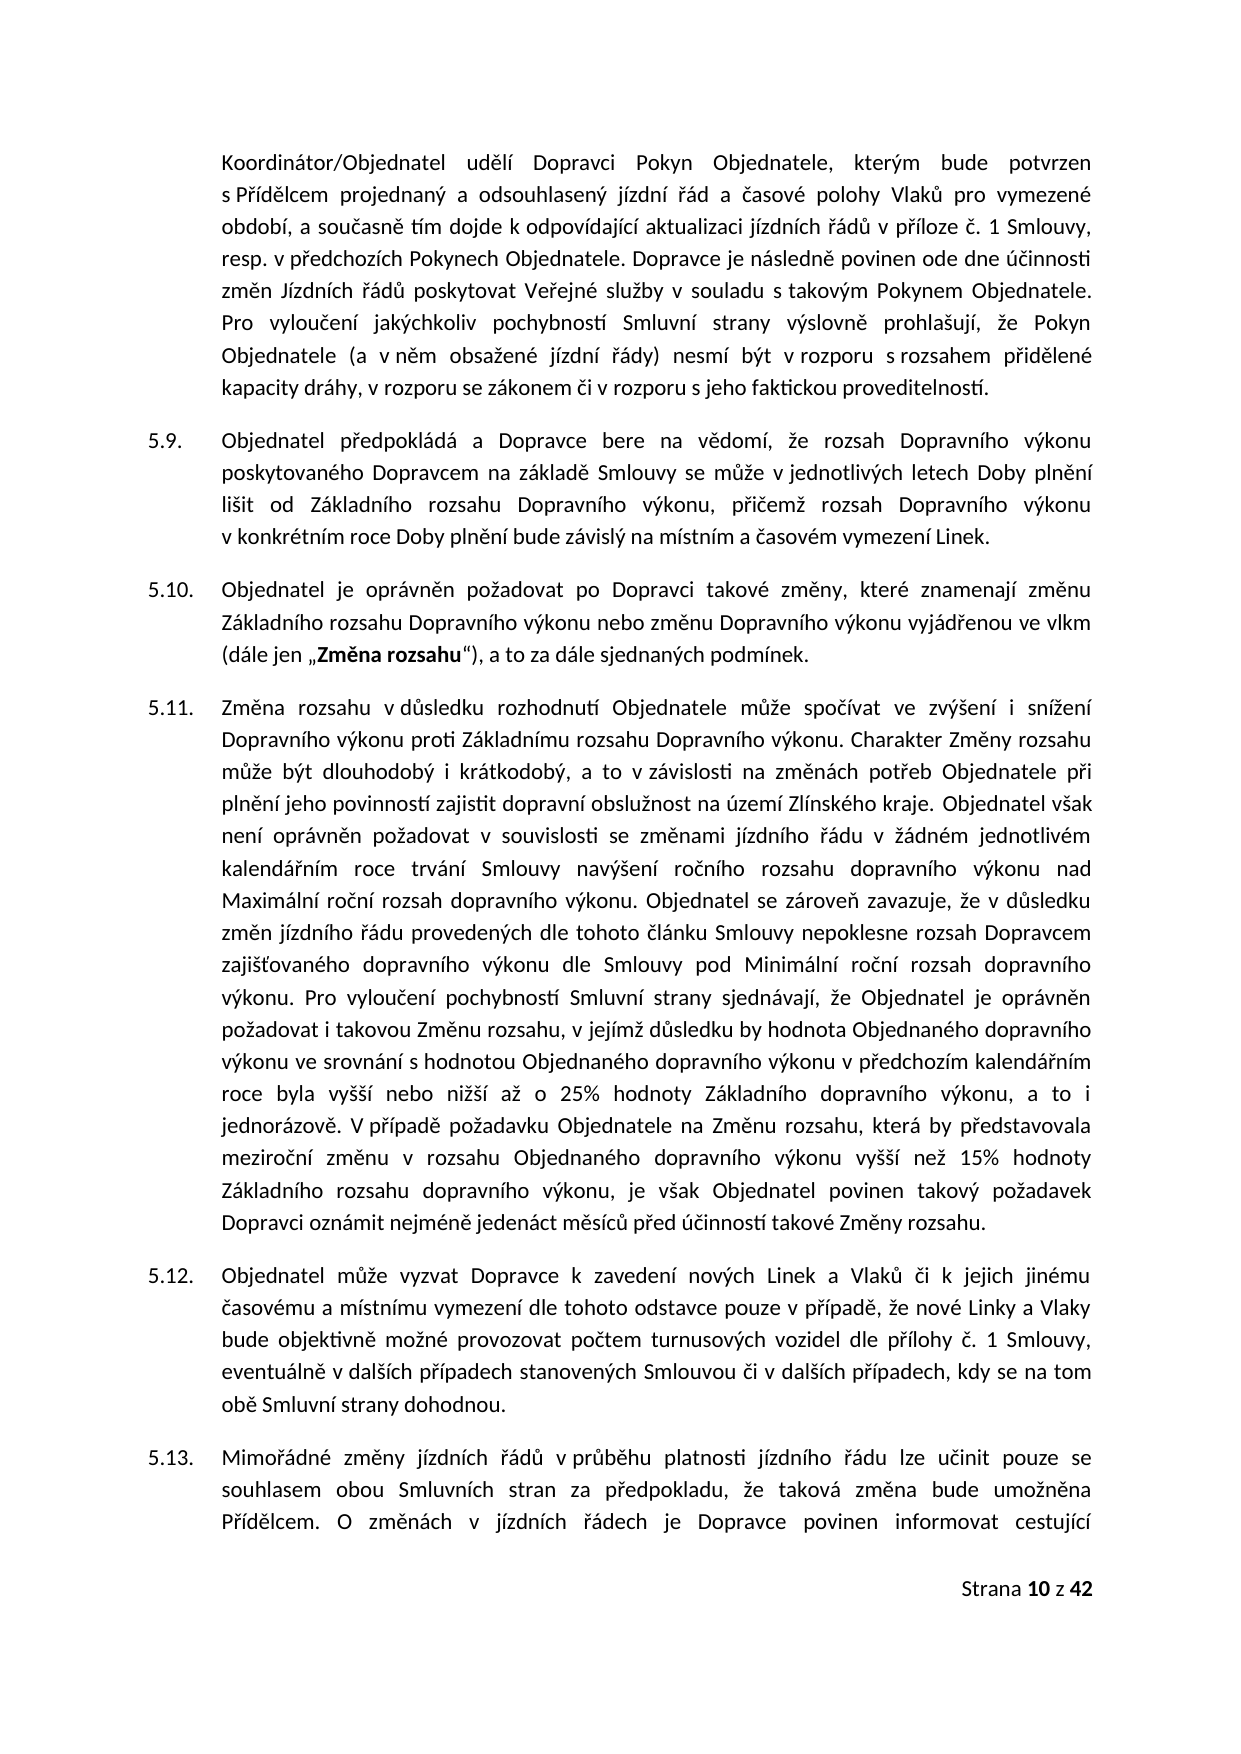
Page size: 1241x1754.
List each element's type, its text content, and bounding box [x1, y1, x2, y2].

list Objednatel může vyzvat Dopravce k zavedení nových Linek a Vlaků či k jejich jinému časovému a místnímu vymezení dle tohoto odstavce pouze v případě, že nové Linky a Vlaky bude objektivně možné provozovat počtem turnusových vozidel dle přílohy č. 1 Smlouvy, eventuálně v dalších případech stanovených Smlouvou či v dalších případech, kdy se na tom obě Smluvní strany dohodnou. [148, 1261, 1093, 1418]
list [148, 148, 1093, 401]
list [148, 1443, 1093, 1535]
list Objednatel předpokládá a Dopravce bere na vědomí, že rozsah Dopravního výkonu poskytovaného Dopravcem na základě Smlouvy se může v jednotlivých letech Doby plnění lišit od Základního rozsahu Dopravního výkonu, přičemž rozsah Dopravního výkonu v konkrétním roce Doby plnění bude závislý na místním a časovém vymezení Linek. [148, 426, 1093, 551]
list Změna rozsahu v důsledku rozhodnutí Objednatele může spočívat ve zvýšení i snížení Dopravního výkonu proti Základnímu rozsahu Dopravního výkonu. Charakter Změny rozsahu může být dlouhodobý i krátkodobý, a to v závislosti na změnách potřeb Objednatele při plnění jeho povinností zajistit dopravní obslužnost na území Zlínského kraje. Objednatel však není oprávněn požadovat v souvislosti se změnami jízdního řádu v žádném jednotlivém kalendářním roce trvání Smlouvy navýšení ročního rozsahu dopravního výkonu nad Maximální roční rozsah dopravního výkonu. Objednatel se zároveň zavazuje, že v důsledku změn jízdního řádu provedených dle tohoto článku Smlouvy nepoklesne rozsah Dopravcem zajišťovaného dopravního výkonu dle Smlouvy pod Minimální roční rozsah dopravního výkonu. Pro vyloučení pochybností Smluvní strany sjednávají, že Objednatel je oprávněn požadovat i takovou Změnu rozsahu, v jejímž důsledku by hodnota Objednaného dopravního výkonu ve srovnání s hodnotou Objednaného dopravního výkonu v předchozím kalendářním roce byla vyšší nebo nižší až o 25% hodnoty Základního dopravního výkonu, a to i jednorázově. V případě požadavku Objednatele na Změnu rozsahu, která by představovala meziroční změnu v rozsahu Objednaného dopravního výkonu vyšší než 15% hodnoty Základního rozsahu dopravního výkonu, je však Objednatel povinen takový požadavek Dopravci oznámit nejméně jedenáct měsíců před účinností takové Změny rozsahu. [148, 693, 1093, 1236]
list Objednatel je oprávněn požadovat po Dopravci takové změny, které znamenají změnu Základního rozsahu Dopravního výkonu nebo změnu Dopravního výkonu vyjádřenou ve vlkm (dále jen „Změna rozsahu“), a to za dále sjednaných podmínek. [148, 576, 1093, 668]
